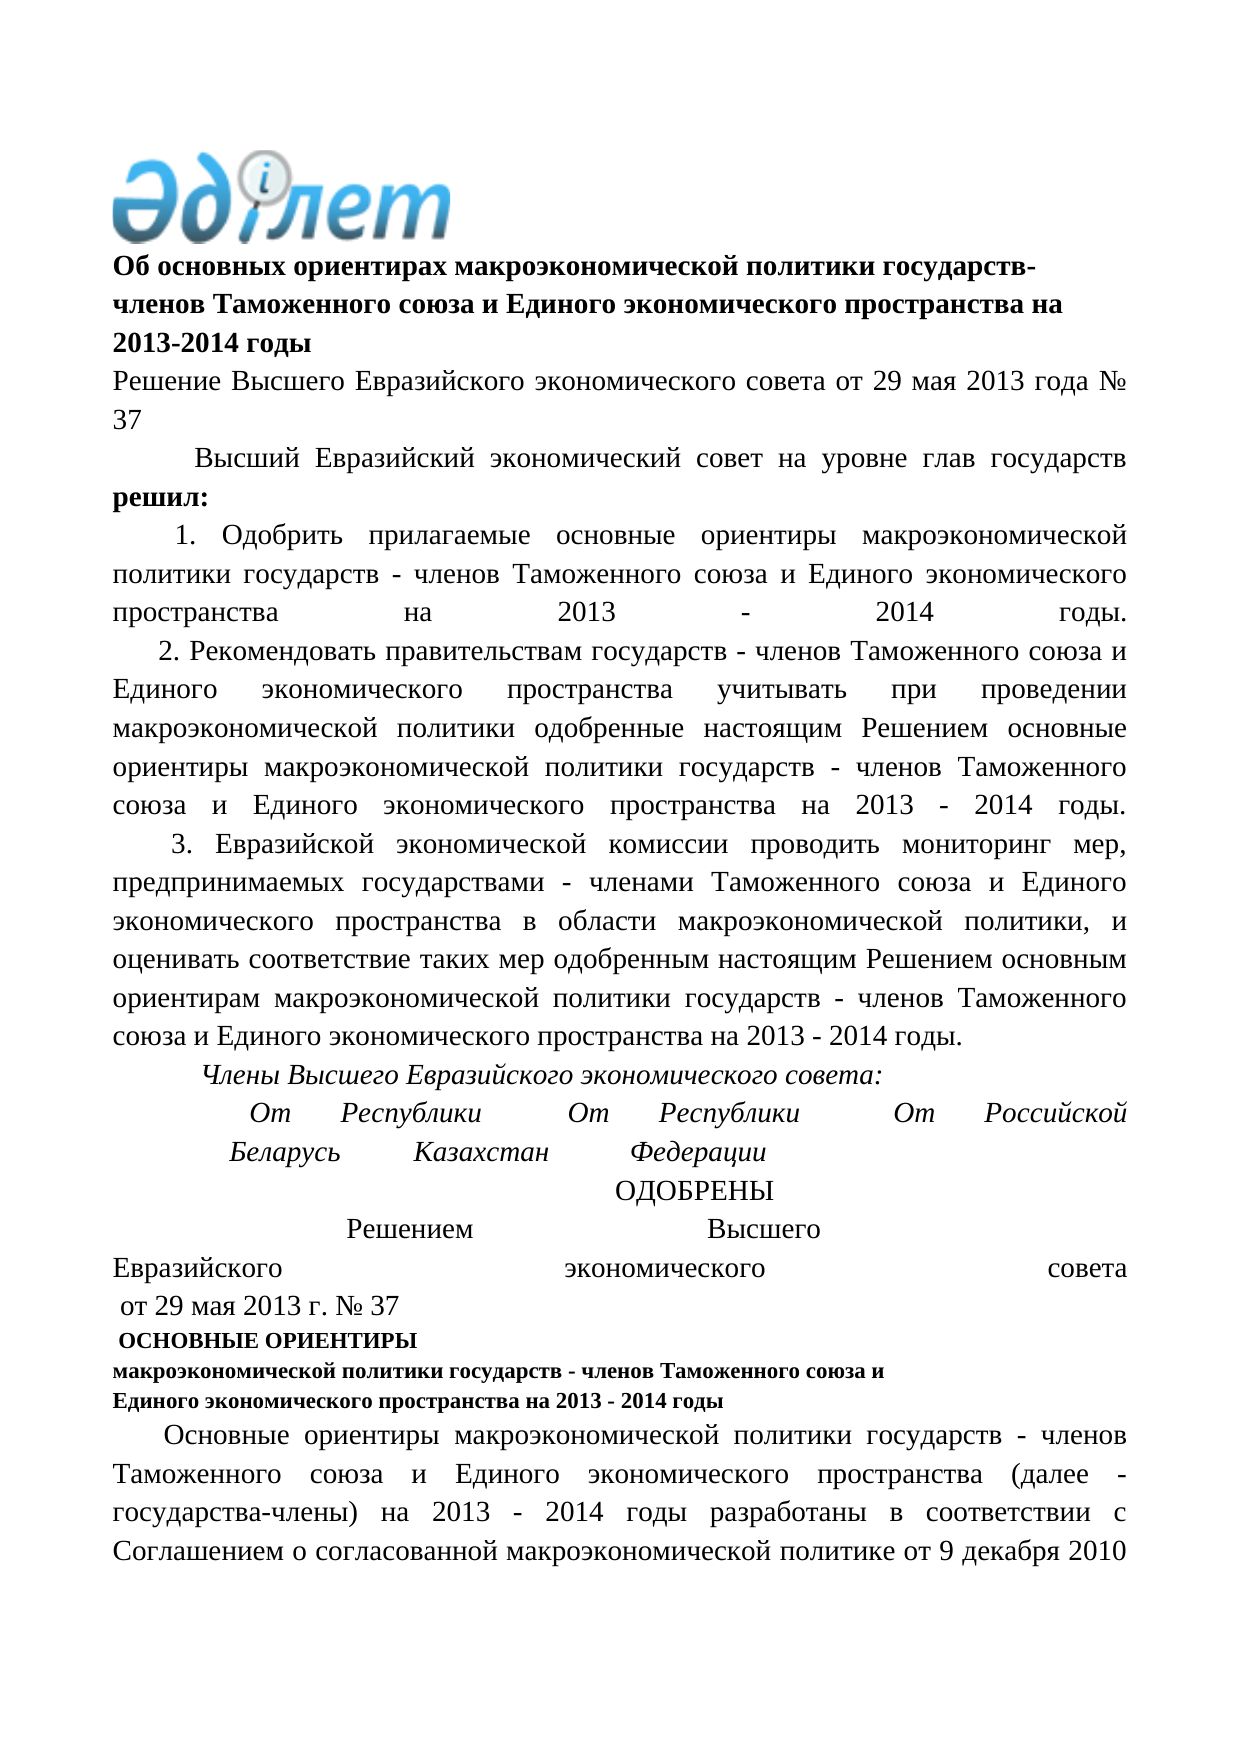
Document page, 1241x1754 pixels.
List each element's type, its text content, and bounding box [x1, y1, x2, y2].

text ОСНОВНЫЕ ОРИЕНТИРЫ макроэкономической политики государств - членов Таможенного союза и Единого экономического пространства на 2013 - 2014 годы [112, 1327, 1128, 1413]
text Решение Высшего Евразийского экономического совета от 29 мая 2013 года № 37 [112, 363, 1128, 435]
text Высший Евразийский экономический совет на уровне глав государств решил: 1. Одобрить прилагаемые основные ориентиры макроэкономической политики государств - членов Таможенного союза и Единого экономического пространства на 2013 - 2014 годы. 2. Рекомендовать правительствам государств - членов Таможенного союза и Единого экономического пространства учитывать при проведении макроэкономической политики одобренные настоящим Решением основные ориентиры макроэкономической политики государств - членов Таможенного союза и Единого экономического пространства на 2013 - 2014 годы. 3. Евразийской экономической комиссии проводить мониторинг мер, предпринимаемых государствами - членами Таможенного союза и Единого экономического пространства в области макроэкономической политики, и оценивать соответствие таких мер одобренным настоящим Решением основным ориентирам макроэкономической политики государств - членов Таможенного союза и Единого экономического пространства на 2013 - 2014 годы. [112, 440, 1128, 1052]
text ОДОБРЕНЫ Решением Высшего Евразийского экономического совета от 29 мая 2013 г. № 37 [112, 1173, 1128, 1322]
text От Республики От Республики От Российской Беларусь Казахстан Федерации [112, 1096, 1128, 1168]
text Об основных ориентирах макроэкономической политики государств-членов Таможенного союза и Единого экономического пространства на 2013-2014 годы [112, 248, 1128, 358]
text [112, 1417, 1128, 1567]
text Члены Высшего Евразийского экономического совета: [112, 1057, 1128, 1091]
picture [112, 150, 451, 244]
